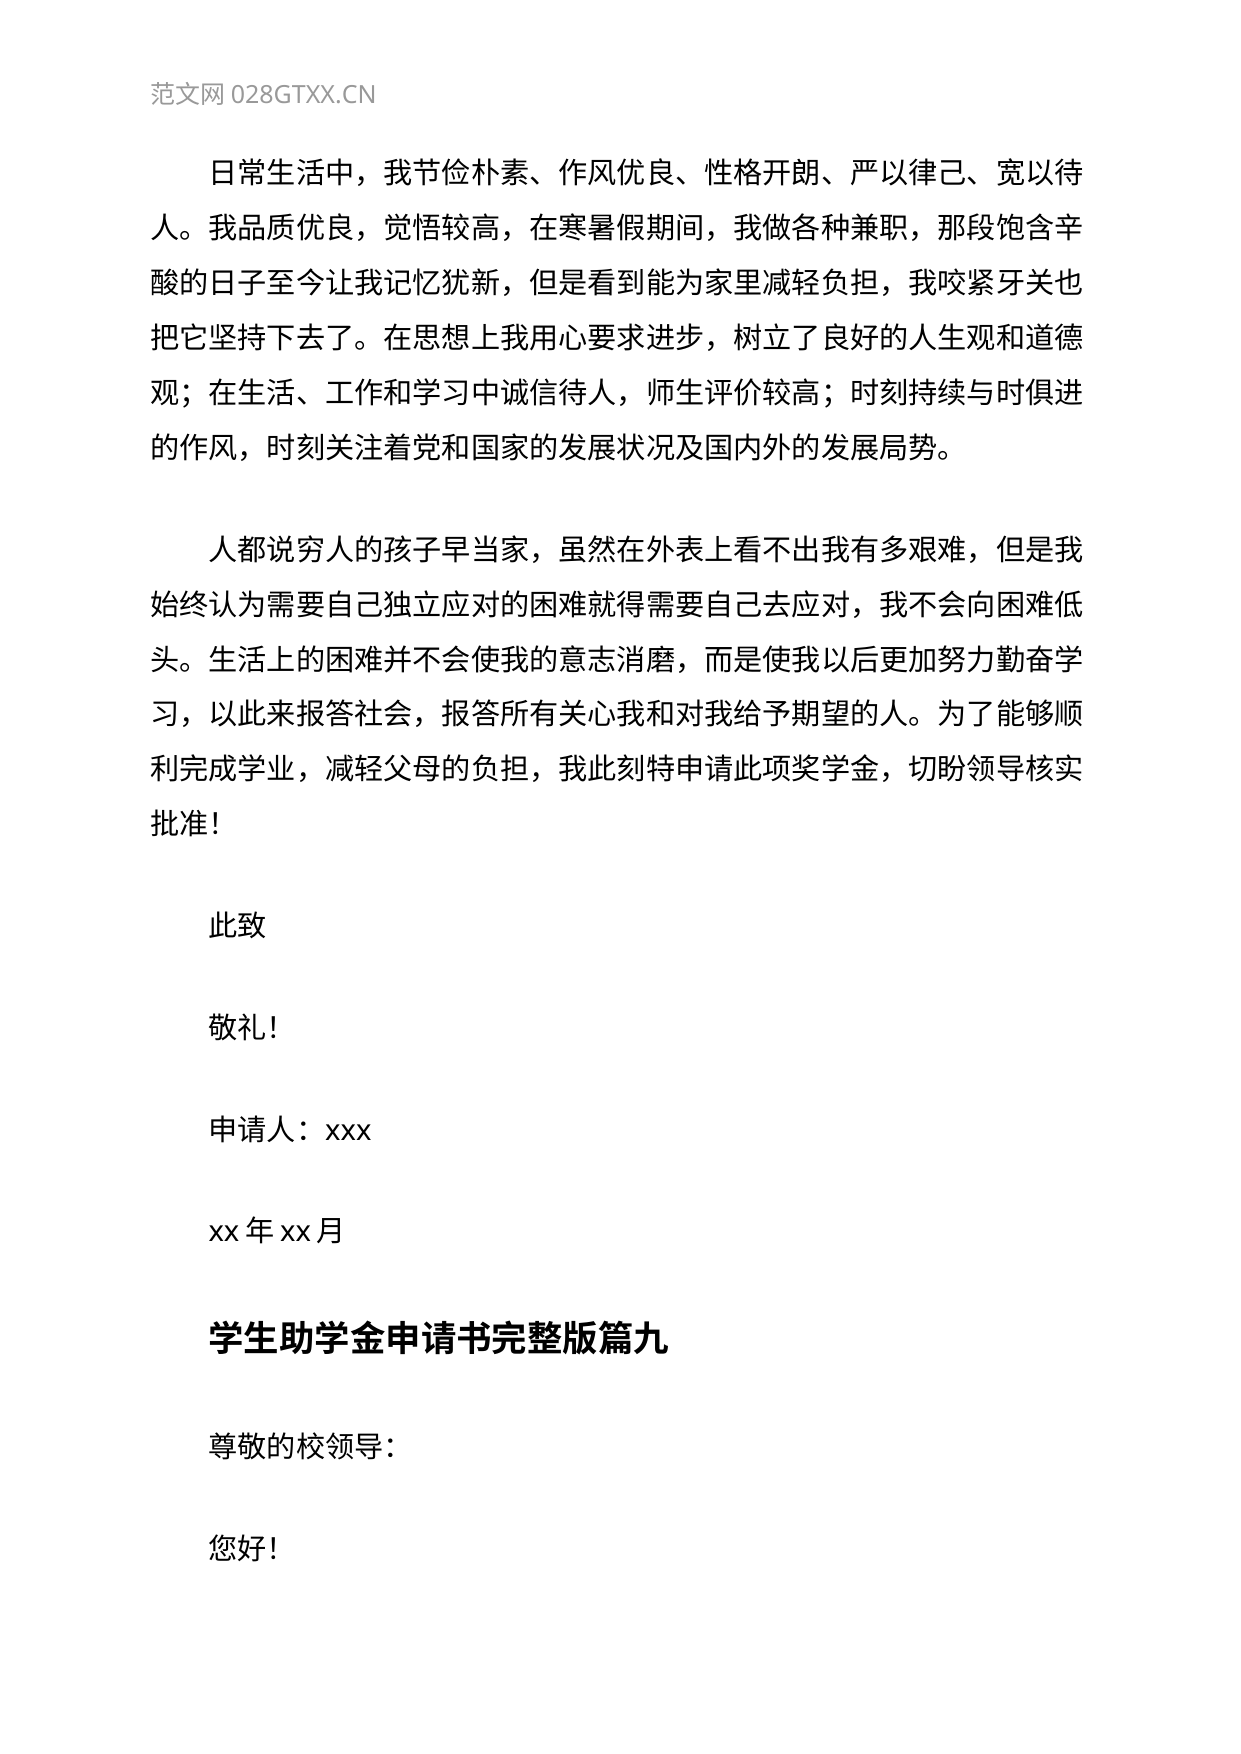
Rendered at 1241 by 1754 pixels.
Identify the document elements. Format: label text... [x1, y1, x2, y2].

text 您好！ [150, 1525, 1090, 1567]
text 敬礼！ [150, 1004, 1090, 1047]
text xx年xx月 [150, 1208, 1090, 1250]
text 日常生活中，我节俭朴素、作风优良、性格开朗、严以律己、宽以待人。我品质优良，觉悟较高，在寒暑假期间，我做各种兼职，那段饱含辛酸的日子至今让我记忆犹新，但是看到能为家里减轻负担，我咬紧牙关也把它坚持下去了。在思想上我用心要求进步，树立了良好的人生观和道德观；在生活、工作和学习中诚信待人，师生评价较高；时刻持续与时俱进的作风，时刻关注着党和国家的发展状况及国内外的发展局势。 [150, 150, 1090, 467]
text 人都说穷人的孩子早当家，虽然在外表上看不出我有多艰难，但是我始终认为需要自己独立应对的困难就得需要自己去应对，我不会向困难低头。生活上的困难并不会使我的意志消磨，而是使我以后更加努力勤奋学习，以此来报答社会，报答所有关心我和对我给予期望的人。为了能够顺利完成学业，减轻父母的负担，我此刻特申请此项奖学金，切盼领导核实批准！ [150, 526, 1090, 843]
text 申请人：xxx [150, 1106, 1090, 1148]
text 尊敬的校领导： [150, 1423, 1090, 1466]
text 此致 [150, 902, 1090, 945]
text 学生助学金申请书完整版篇九 [150, 1310, 1090, 1361]
